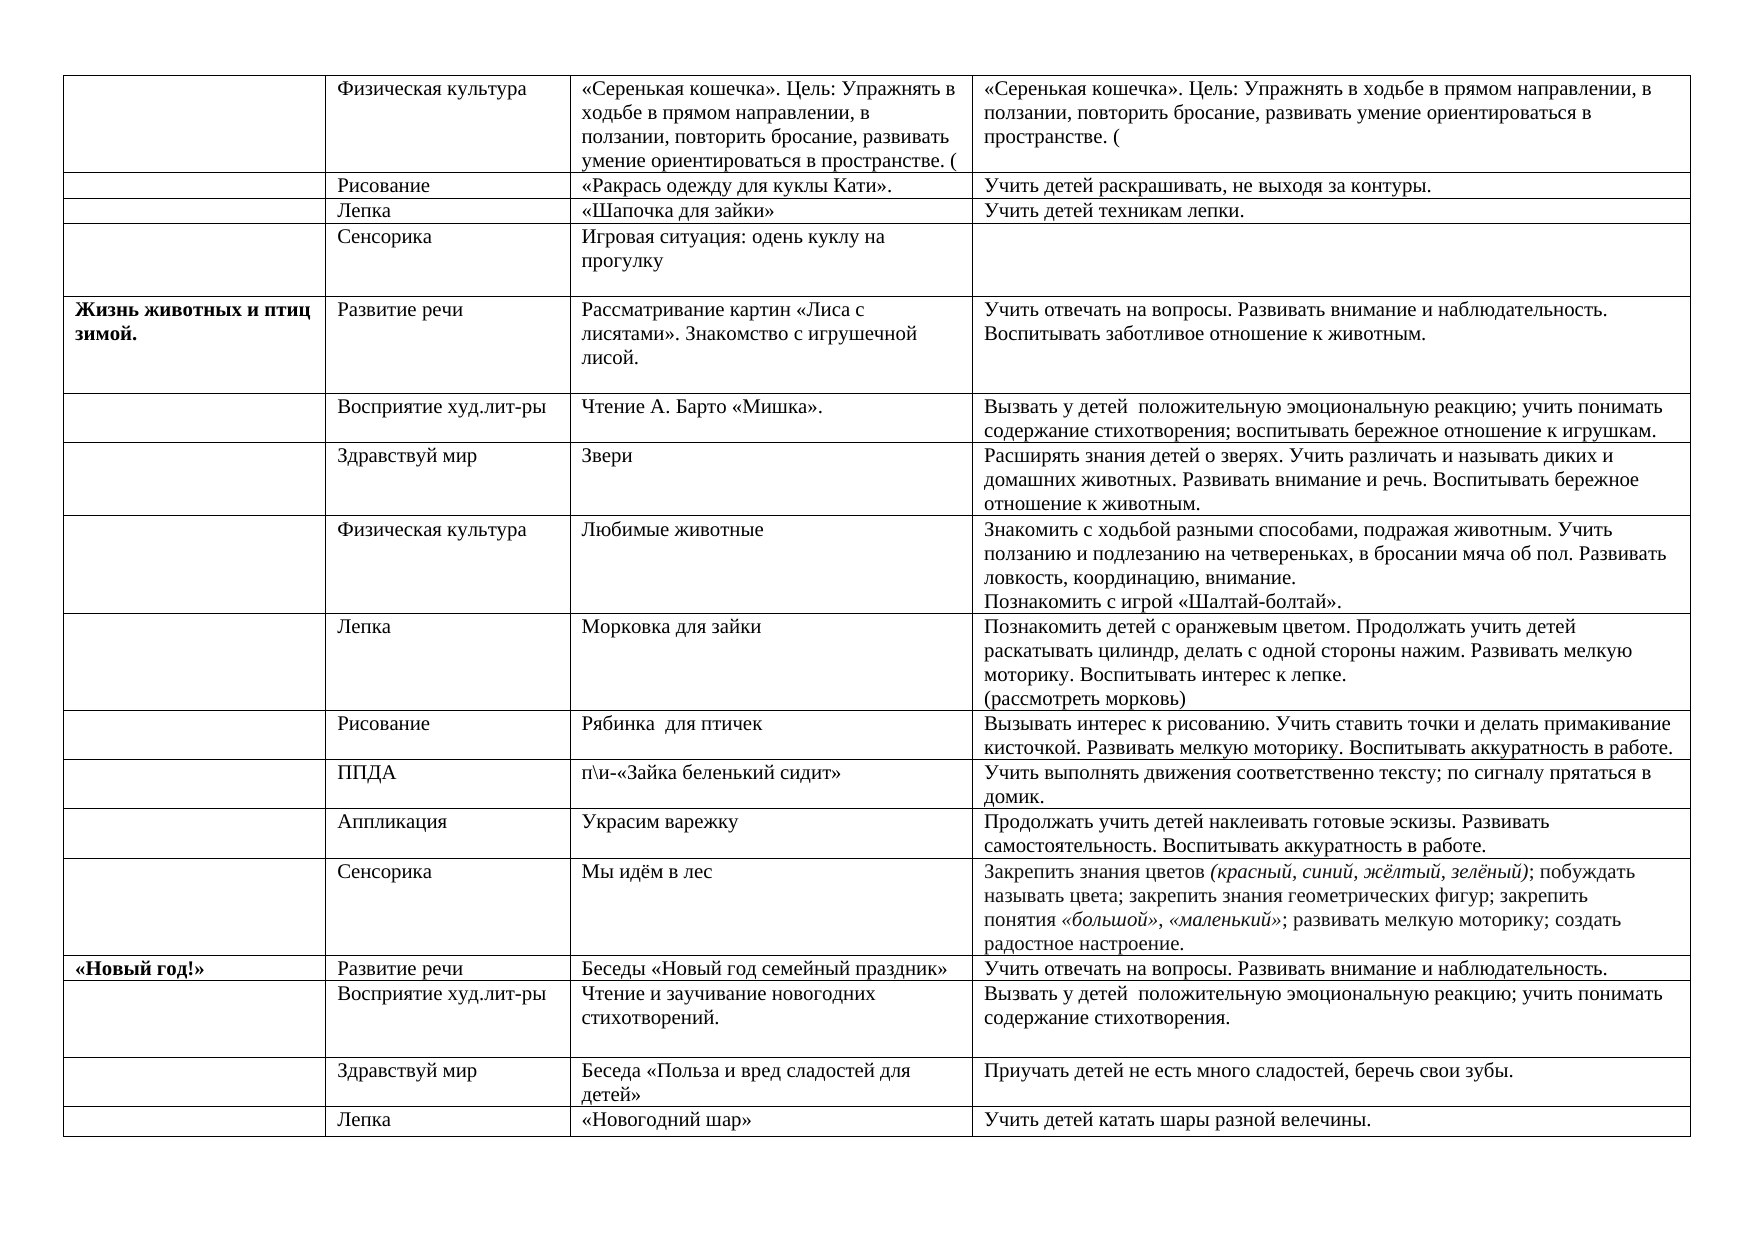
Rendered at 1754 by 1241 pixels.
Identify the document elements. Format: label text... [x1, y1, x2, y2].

table_cell Лепка [326, 614, 570, 710]
table_cell Учить выполнять движения соответственно тексту; по сигналу прятаться в домик. [973, 760, 1690, 808]
table_cell Приучать детей не есть много сладостей, беречь свои зубы. [973, 1058, 1690, 1106]
table_cell Восприятие худ.лит-ры [326, 981, 570, 1057]
table_cell Знакомить с ходьбой разными способами, подражая животным. Учить ползанию и подлезанию на четвереньках, в бросании мяча об пол. Развивать ловкость, координацию, внимание. Познакомить с игрой «Шалтай-болтай». [973, 516, 1690, 613]
table_cell Вызвать у детей положительную эмоциональную реакцию; учить понимать содержание стихотворения; воспитывать бережное отношение к игрушкам. [973, 394, 1690, 442]
table_cell «Серенькая кошечка». Цель: Упражнять в ходьбе в прямом направлении, в ползании, повторить бросание, развивать умение ориентироваться в пространстве. ( [870, 76, 972, 172]
table_cell [64, 443, 325, 515]
table_cell Рисование [326, 173, 570, 197]
table_cell Познакомить детей с оранжевым цветом. Продолжать учить детей раскатывать цилиндр, делать с одной стороны нажим. Развивать мелкую моторику. Воспитывать интерес к лепке. (рассмотреть морковь) [973, 614, 1690, 710]
table_cell Чтение и заучивание новогодних стихотворений. [571, 981, 972, 1057]
table_cell Жизнь животных и птиц зимой. [64, 297, 325, 393]
table_cell Расширять знания детей о зверях. Учить различать и называть диких и домашних животных. Развивать внимание и речь. Воспитывать бережное отношение к животным. [973, 443, 1690, 515]
table_cell Вызывать интерес к рисованию. Учить ставить точки и делать примакивание кисточкой. Развивать мелкую моторику. Воспитывать аккуратность в работе. [973, 711, 1690, 759]
table_cell Лепка [326, 199, 570, 222]
table_cell Рассматривание картин «Лиса с лисятами». Знакомство с игрушечной лисой. [571, 297, 972, 393]
table_cell Любимые животные [571, 516, 972, 613]
table_cell Учить детей катать шары разной велечины. [973, 1107, 1690, 1136]
table_cell Учить отвечать на вопросы. Развивать внимание и наблюдательность. [973, 956, 1690, 980]
table_cell [64, 199, 325, 222]
table_cell Учить детей техникам лепки. [973, 199, 1690, 222]
table_cell [64, 394, 325, 442]
table_cell [64, 1107, 325, 1136]
table_cell Учить отвечать на вопросы. Развивать внимание и наблюдательность. Воспитывать заботливое отношение к животным. [973, 297, 1690, 393]
table_cell [64, 516, 325, 613]
table_cell Физическая культура [326, 76, 570, 172]
table_cell [64, 1058, 325, 1106]
table_cell Восприятие худ.лит-ры [326, 394, 570, 442]
table_cell Учить детей раскрашивать, не выходя за контуры. [973, 173, 1690, 197]
table_cell Рябинка для птичек [571, 711, 972, 759]
table_cell Здравствуй мир [326, 443, 570, 515]
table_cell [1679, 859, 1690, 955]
table_cell п\и-«Зайка беленький сидит» [571, 760, 972, 808]
table_cell «Ракрась одежду для куклы Кати». [571, 173, 972, 197]
table_cell Развитие речи [326, 297, 570, 393]
table_cell «Новогодний шар» [571, 1107, 972, 1136]
table_cell Аппликация [326, 809, 570, 857]
table_cell Вызвать у детей положительную эмоциональную реакцию; учить понимать содержание стихотворения. [973, 981, 1690, 1057]
table_cell Звери [571, 443, 972, 515]
table_cell Сенсорика [326, 859, 570, 955]
table_cell Физическая культура [326, 516, 570, 613]
table_cell [64, 173, 325, 197]
table_cell [64, 760, 325, 808]
table_cell «Серенькая кошечка». Цель: Упражнять в ходьбе в прямом направлении, в ползании, повторить бросание, развивать умение ориентироваться в пространстве. ( [973, 76, 1690, 172]
table_cell Здравствуй мир [326, 1058, 570, 1106]
table_cell Морковка для зайки [571, 614, 972, 710]
table_cell Лепка [326, 1107, 570, 1136]
table_cell [64, 224, 325, 296]
table_cell Беседа «Польза и вред сладостей для детей» [571, 1058, 972, 1106]
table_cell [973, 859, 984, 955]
table_cell [64, 711, 325, 759]
table_cell [64, 76, 325, 172]
table_cell [64, 614, 325, 710]
table_cell Украсим варежку [571, 809, 972, 857]
table_cell [64, 981, 325, 1057]
table_cell ППДА [326, 760, 570, 808]
table_cell Развитие речи [326, 956, 570, 980]
table_cell Игровая ситуация: одень куклу на прогулку [571, 224, 972, 296]
table_cell Мы идём в лес [571, 859, 972, 955]
table_cell Рисование [326, 711, 570, 759]
table_cell [64, 859, 325, 955]
table_cell Продолжать учить детей наклеивать готовые эскизы. Развивать самостоятельность. Воспитывать аккуратность в работе. [973, 809, 1690, 857]
table_cell «Новый год!» [64, 956, 325, 980]
table_cell [64, 809, 325, 857]
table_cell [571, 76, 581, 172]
table_cell Чтение А. Барто «Мишка». [571, 394, 972, 442]
table_cell Беседы «Новый год семейный праздник» [571, 956, 972, 980]
table_cell «Шапочка для зайки» [571, 199, 972, 222]
table_cell Сенсорика [326, 224, 570, 296]
table_cell [973, 224, 1690, 296]
